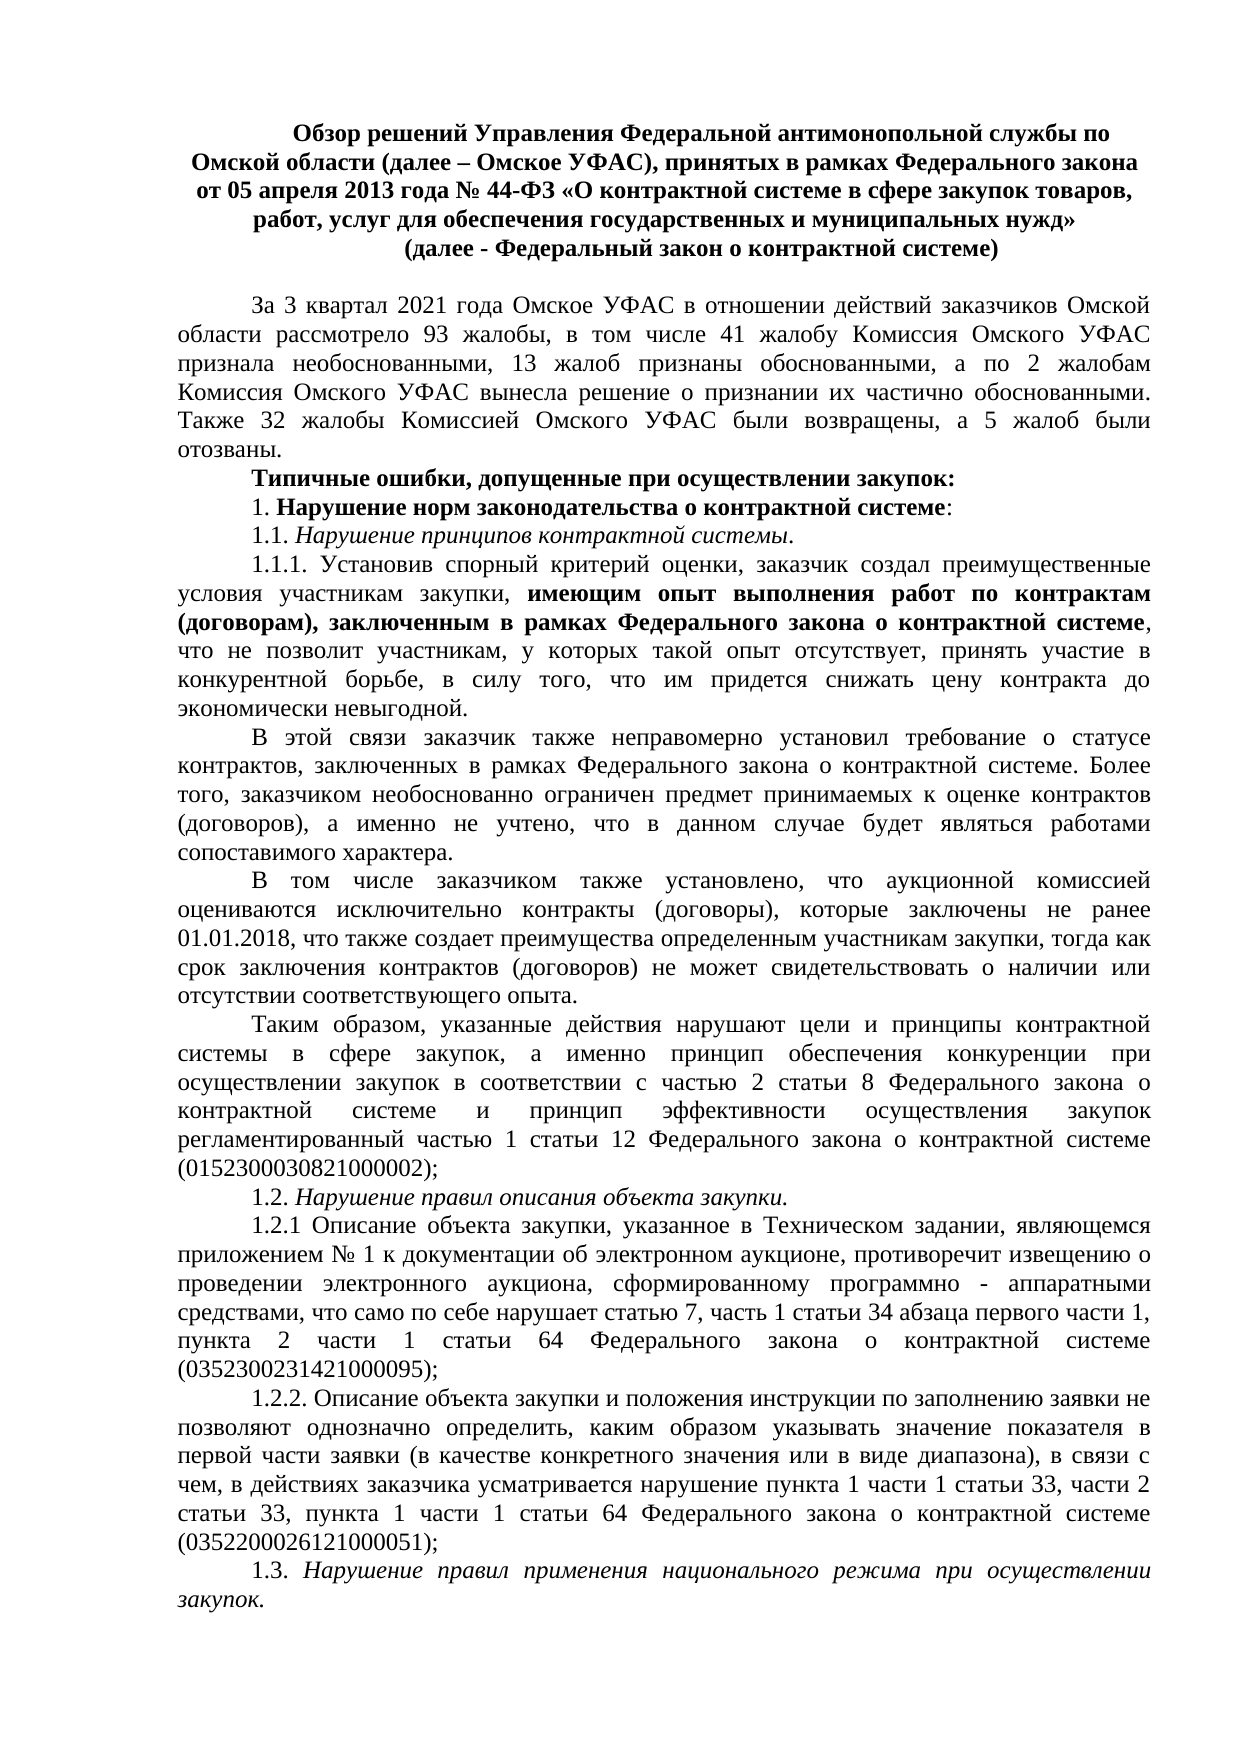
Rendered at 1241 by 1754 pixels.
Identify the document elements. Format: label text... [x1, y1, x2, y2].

text 1.2.2. Описание объекта закупки и положения инструкции по заполнению заявки не позволяют однозначно определить, каким образом указывать значение показателя в первой части заявки (в качестве конкретного значения или в виде диапазона), в связи с чем, в действиях заказчика усматривается нарушение пункта 1 части 1 статьи 33, части 2 статьи 33, пункта 1 части 1 статьи 64 Федерального закона о контрактной системе (0352200026121000051); [177, 1383, 1152, 1556]
text 1.1.1. Установив спорный критерий оценки, заказчик создал преимущественные условия участникам закупки, имеющим опыт выполнения работ по контрактам (договорам), заключенным в рамках Федерального закона о контрактной системе, что не позволит участникам, у которых такой опыт отсутствует, принять участие в конкурентной борьбе, в силу того, что им придется снижать цену контракта до экономически невыгодной. [177, 549, 1152, 722]
text (далее - Федеральный закон о контрактной системе) [177, 233, 1152, 262]
text 1.1. Нарушение принципов контрактной системы. [177, 521, 1152, 549]
text Таким образом, указанные действия нарушают цели и принципы контрактной системы в сфере закупок, а именно принцип обеспечения конкуренции при осуществлении закупок в соответствии с частью 2 статьи 8 Федерального закона о контрактной системе и принцип эффективности осуществления закупок регламентированный частью 1 статьи 12 Федерального закона о контрактной системе (0152300030821000002); [177, 1009, 1152, 1182]
text Обзор решений Управления Федеральной антимонопольной службы по Омской области (далее – Омское УФАС), принятых в рамках Федерального закона от 05 апреля 2013 года № 44-ФЗ «О контрактной системе в сфере закупок товаров, работ, услуг для обеспечения государственных и муниципальных нужд» [177, 118, 1152, 233]
text 1.2.1 Описание объекта закупки, указанное в Техническом задании, являющемся приложением № 1 к документации об электронном аукционе, противоречит извещению о проведении электронного аукциона, сформированному программно - аппаратными средствами, что само по себе нарушает статью 7, часть 1 статьи 34 абзаца первого части 1, пункта 2 части 1 статьи 64 Федерального закона о контрактной системе (0352300231421000095); [177, 1211, 1152, 1383]
text За 3 квартал 2021 года Омское УФАС в отношении действий заказчиков Омской области рассмотрело 93 жалобы, в том числе 41 жалобу Комиссия Омского УФАС признала необоснованными, 13 жалоб признаны обоснованными, а по 2 жалобам Комиссия Омского УФАС вынесла решение о признании их частично обоснованными. Также 32 жалобы Комиссией Омского УФАС были возвращены, а 5 жалоб были отозваны. [177, 291, 1152, 463]
text 1.2. Нарушение правил описания объекта закупки. [177, 1182, 1152, 1211]
text В том числе заказчиком также установлено, что аукционной комиссией оцениваются исключительно контракты (договоры), которые заключены не ранее 01.01.2018, что также создает преимущества определенным участникам закупки, тогда как срок заключения контрактов (договоров) не может свидетельствовать о наличии или отсутствии соответствующего опыта. [177, 866, 1152, 1009]
text Типичные ошибки, допущенные при осуществлении закупок: [177, 463, 1152, 492]
text В этой связи заказчик также неправомерно установил требование о статусе контрактов, заключенных в рамках Федерального закона о контрактной системе. Более того, заказчиком необоснованно ограничен предмет принимаемых к оценке контрактов (договоров), а именно не учтено, что в данном случае будет являться работами сопоставимого характера. [177, 722, 1152, 866]
text 1. Нарушение норм законодательства о контрактной системе: [177, 492, 1152, 521]
text 1.3. Нарушение правил применения национального режима при осуществлении закупок. [177, 1556, 1152, 1613]
